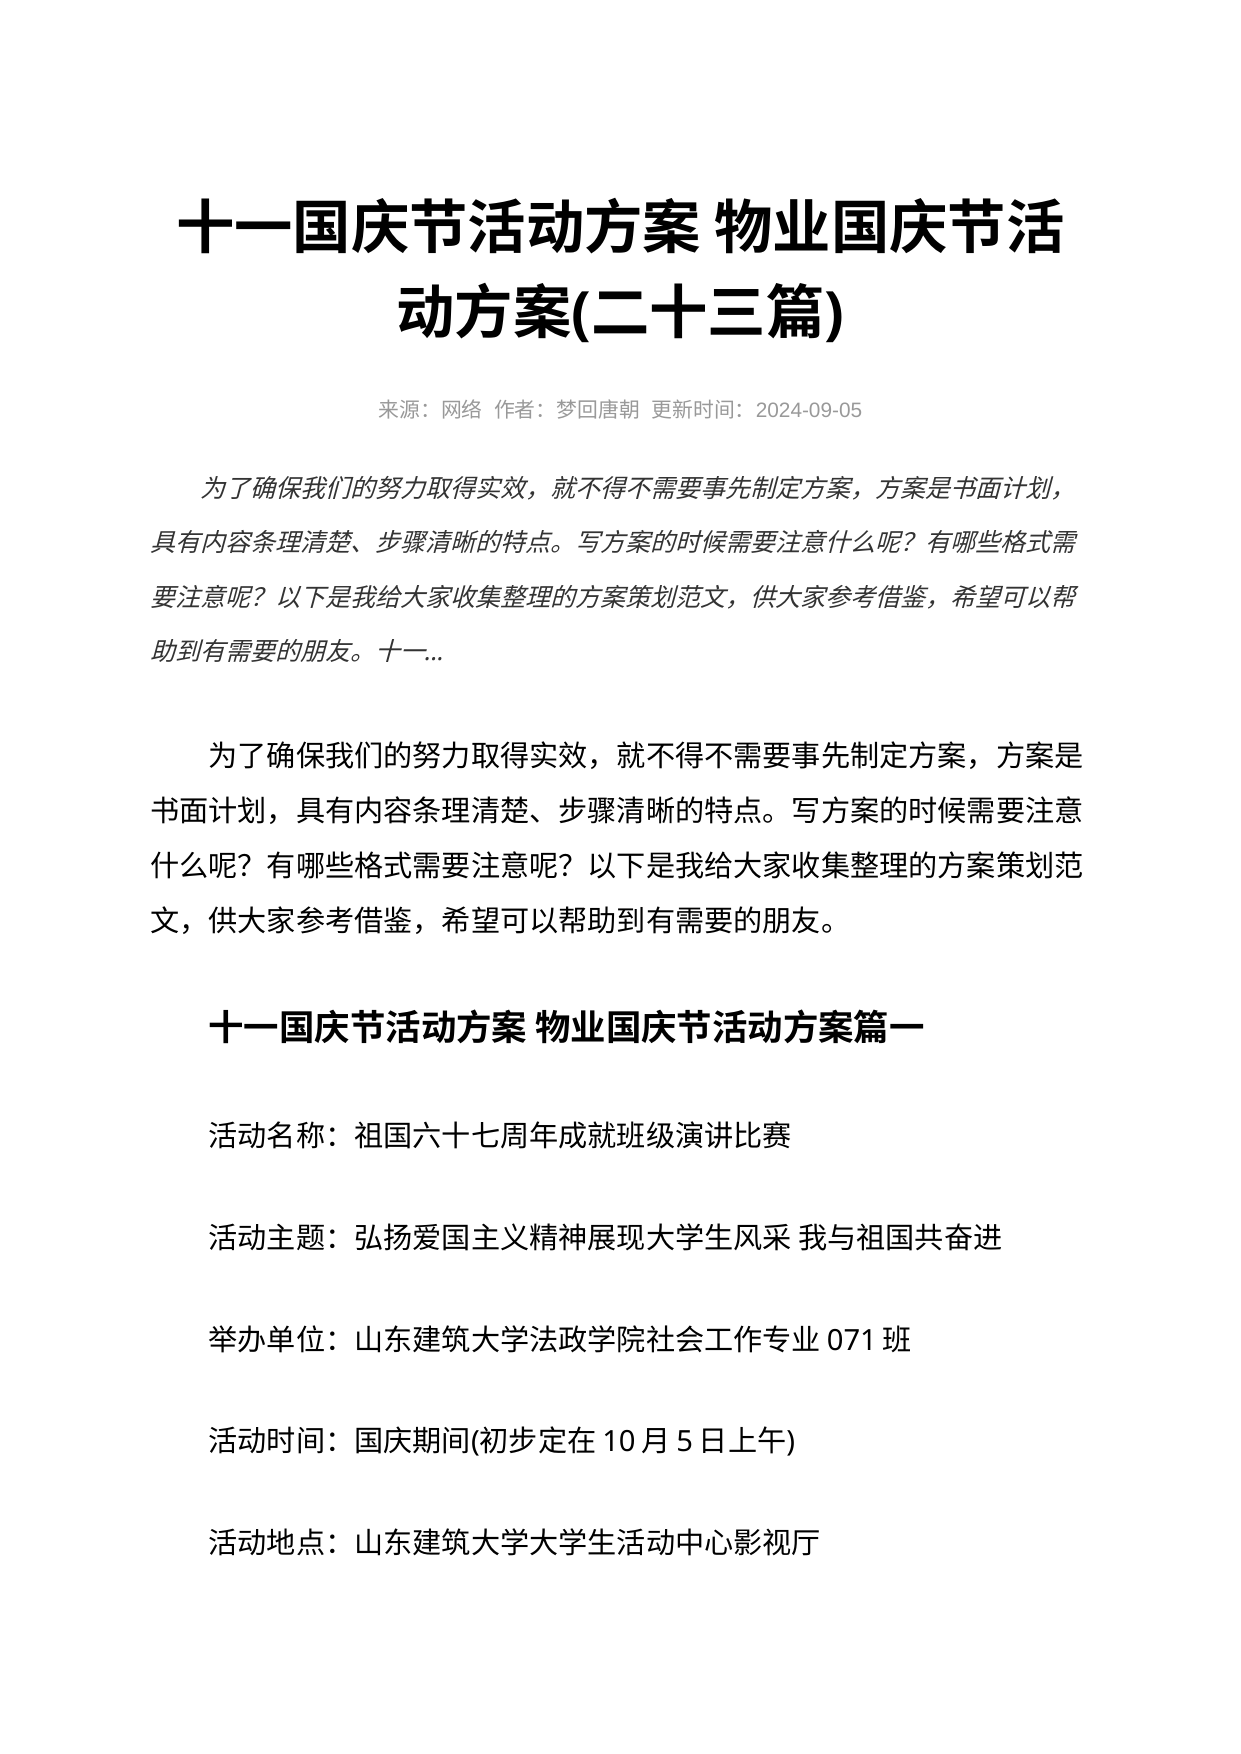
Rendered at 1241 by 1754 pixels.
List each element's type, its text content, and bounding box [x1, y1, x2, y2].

text 来源：网络 作者：梦回唐朝 更新时间：2024-09-05 [150, 397, 1090, 421]
subtitle 十一国庆节活动方案 物业国庆节活动方案(二十三篇) [150, 181, 1090, 351]
text 活动主题：弘扬爱国主义精神展现大学生风采 我与祖国共奋进 [150, 1214, 1090, 1257]
text 活动名称：祖国六十七周年成就班级演讲比赛 [150, 1112, 1090, 1155]
text 活动时间：国庆期间(初步定在10月5日上午) [150, 1418, 1090, 1460]
text 活动地点：山东建筑大学大学生活动中心影视厅 [150, 1520, 1090, 1562]
text 举办单位：山东建筑大学法政学院社会工作专业071班 [150, 1316, 1090, 1358]
text 十一国庆节活动方案 物业国庆节活动方案篇一 [150, 999, 1090, 1050]
text 为了确保我们的努力取得实效，就不得不需要事先制定方案，方案是书面计划，具有内容条理清楚、步骤清晰的特点。写方案的时候需要注意什么呢？有哪些格式需要注意呢？以下是我给大家收集整理的方案策划范文，供大家参考借鉴，希望可以帮助到有需要的朋友。 [150, 733, 1090, 939]
text 为了确保我们的努力取得实效，就不得不需要事先制定方案，方案是书面计划，具有内容条理清楚、步骤清晰的特点。写方案的时候需要注意什么呢？有哪些格式需要注意呢？以下是我给大家收集整理的方案策划范文，供大家参考借鉴，希望可以帮助到有需要的朋友。十一... [150, 468, 1090, 668]
